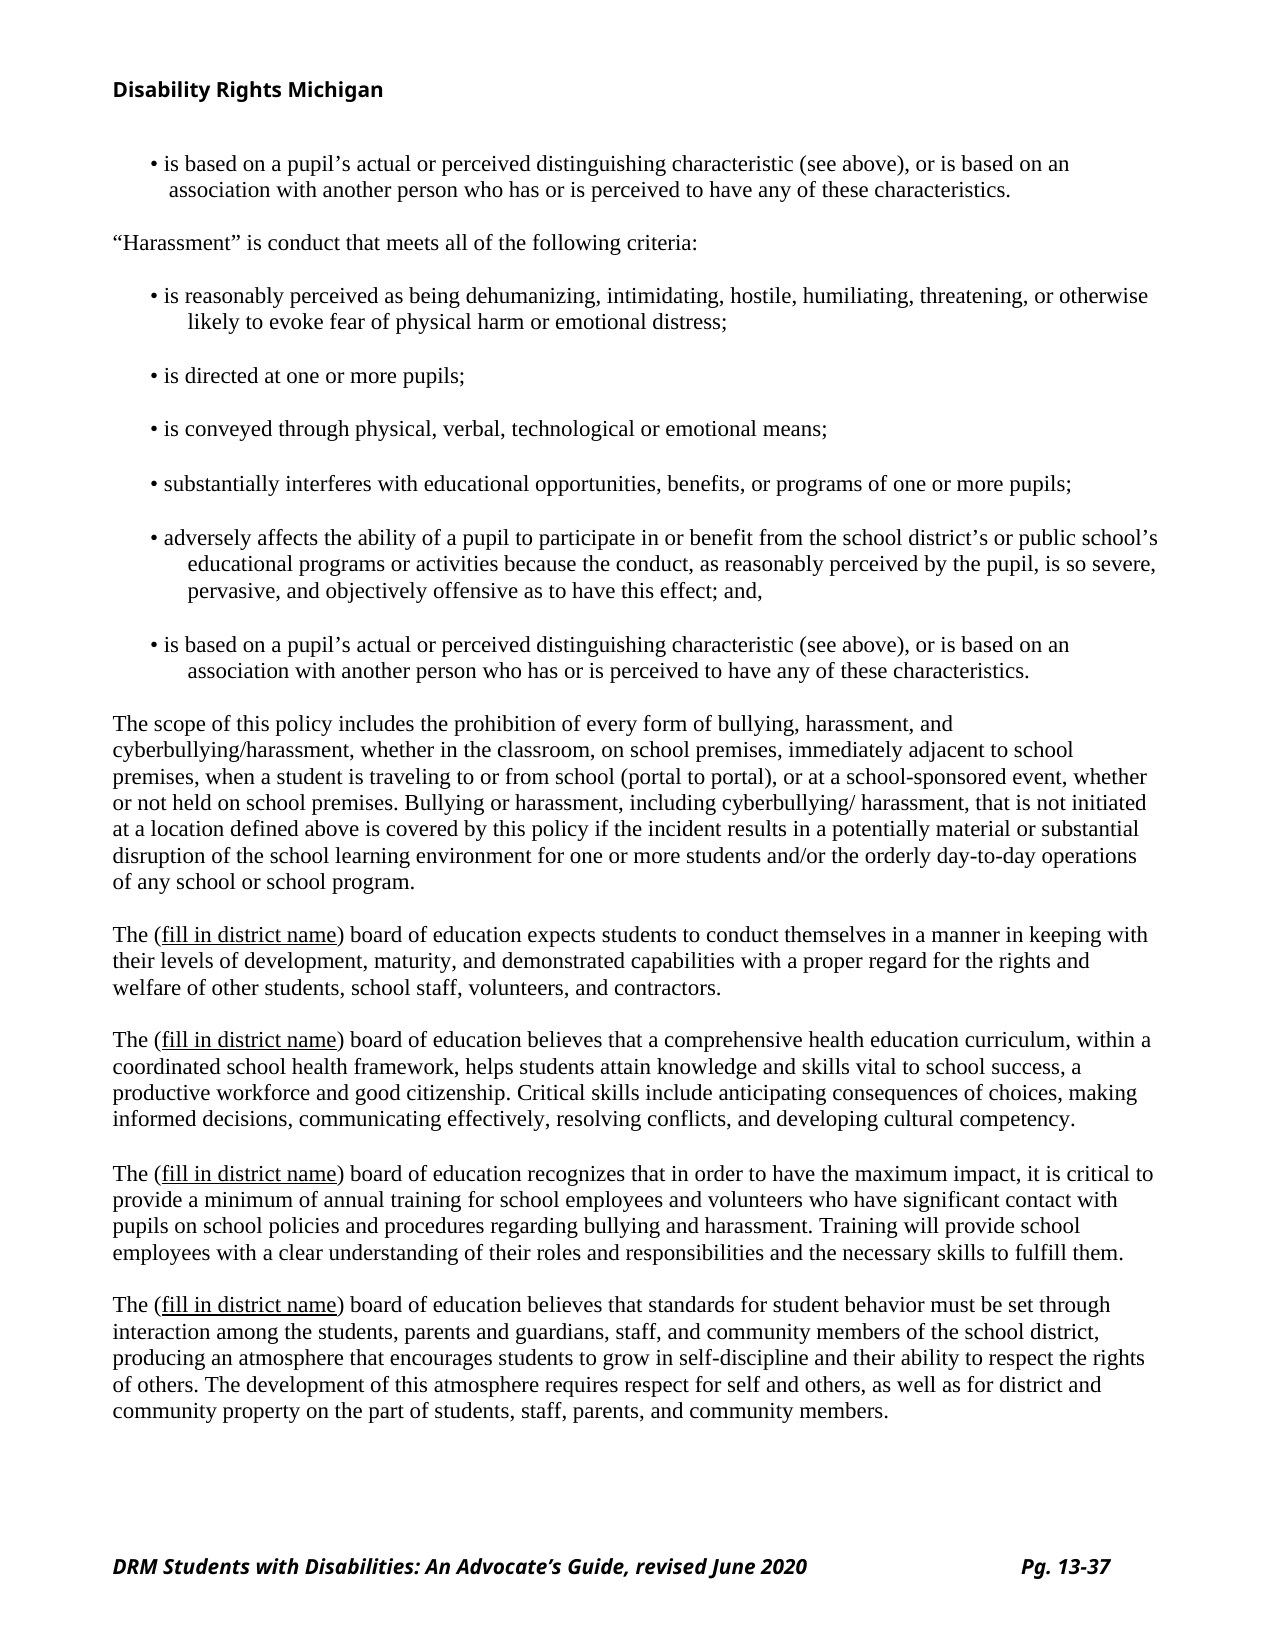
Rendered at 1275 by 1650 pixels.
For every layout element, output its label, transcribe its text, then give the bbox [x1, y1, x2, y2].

text The (fill in district name) board of education expects students to conduct themselves in a manner in keeping with their levels of development, maturity, and demonstrated capabilities with a proper regard for the rights and welfare of other students, school staff, volunteers, and contractors. [112, 921, 1162, 1000]
text “Harassment” is conduct that meets all of the following criteria: [112, 229, 1162, 255]
text • is based on a pupil’s actual or perceived distinguishing characteristic (see above), or is based on an association with another person who has or is perceived to have any of these characteristics. [150, 150, 1162, 203]
text • is directed at one or more pupils; [150, 362, 1162, 389]
text • is conveyed through physical, verbal, technological or emotional means; [150, 415, 1162, 469]
text • substantially interferes with educational opportunities, benefits, or programs of one or more pupils; [150, 469, 1162, 524]
text The scope of this policy includes the prohibition of every form of bullying, harassment, and cyberbullying/harassment, whether in the classroom, on school premises, immediately adjacent to school premises, when a student is traveling to or from school (portal to portal), or at a school-sponsored event, whether or not held on school premises. Bullying or harassment, including cyberbullying/ harassment, that is not initiated at a location defined above is covered by this policy if the incident results in a potentially material or substantial disruption of the school learning environment for one or more students and/or the orderly day-to-day operations of any school or school program. [112, 710, 1162, 894]
text The (fill in district name) board of education believes that a comprehensive health education curriculum, within a coordinated school health framework, helps students attain knowledge and skills vital to school success, a productive workforce and good citizenship. Critical skills include anticipating consequences of choices, making informed decisions, communicating effectively, resolving conflicts, and developing cultural competency. [112, 1026, 1162, 1132]
text • is based on a pupil’s actual or perceived distinguishing characteristic (see above), or is based on an association with another person who has or is perceived to have any of these characteristics. [150, 631, 1162, 684]
text • is reasonably perceived as being dehumanizing, intimidating, hostile, humiliating, threatening, or otherwise likely to evoke fear of physical harm or emotional distress; [150, 282, 1162, 362]
text The (fill in district name) board of education recognizes that in order to have the maximum impact, it is critical to provide a minimum of annual training for school employees and volunteers who have significant contact with pupils on school policies and procedures regarding bullying and harassment. Training will provide school employees with a clear understanding of their roles and responsibilities and the necessary skills to fulfill them. [112, 1160, 1162, 1265]
text The (fill in district name) board of education believes that standards for student behavior must be set through interaction among the students, parents and guardians, staff, and community members of the school district, producing an atmosphere that encourages students to grow in self-discipline and their ability to respect the rights of others. The development of this atmosphere requires respect for self and others, as well as for district and community property on the part of students, staff, parents, and community members. [112, 1292, 1162, 1423]
text • adversely affects the ability of a pupil to participate in or benefit from the school district’s or public school’s educational programs or activities because the conduct, as reasonably perceived by the pupil, is so severe, pervasive, and objectively offensive as to have this effect; and, [150, 524, 1162, 631]
